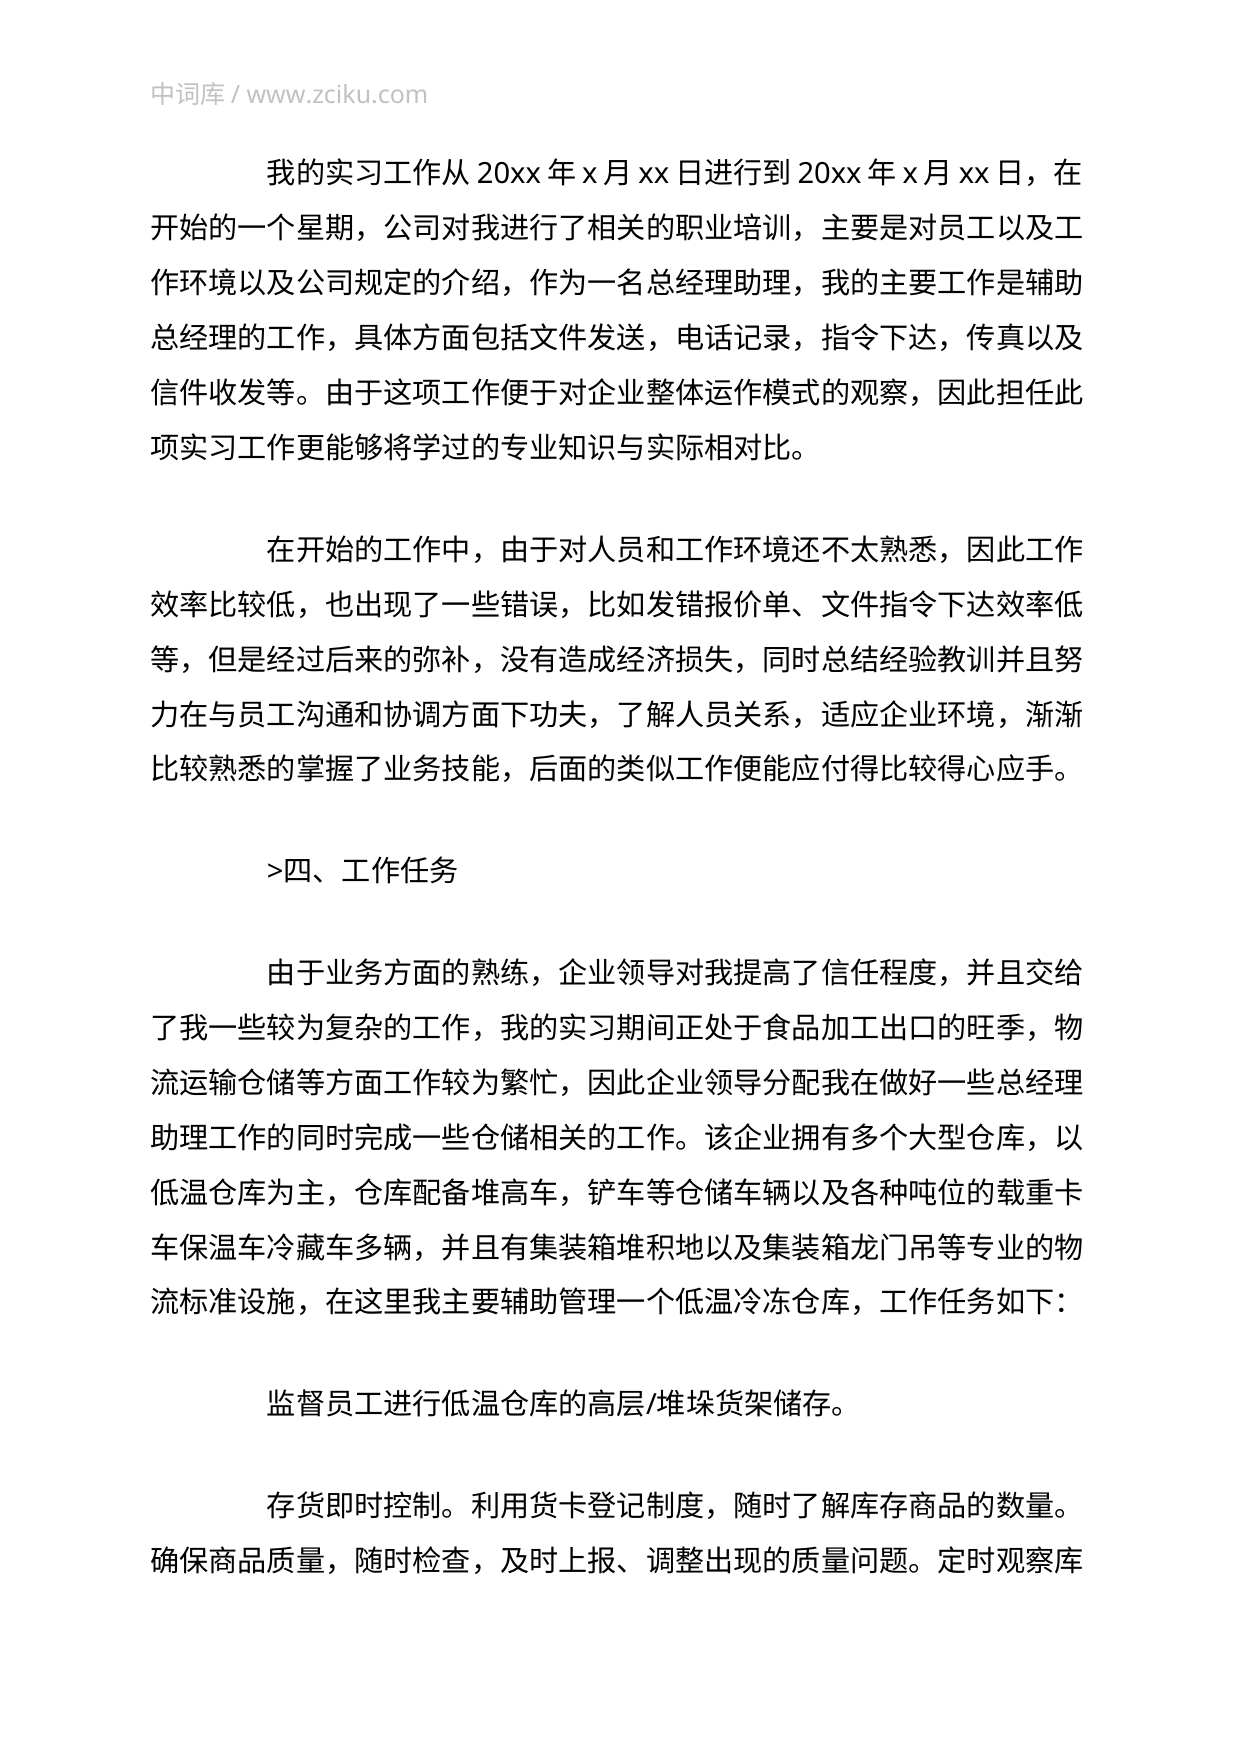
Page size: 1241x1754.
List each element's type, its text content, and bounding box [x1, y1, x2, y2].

text 我的实习工作从20xx年x月xx日进行到20xx年x月xx日，在开始的一个星期，公司对我进行了相关的职业培训，主要是对员工以及工作环境以及公司规定的介绍，作为一名总经理助理，我的主要工作是辅助总经理的工作，具体方面包括文件发送，电话记录，指令下达，传真以及信件收发等。由于这项工作便于对企业整体运作模式的观察，因此担任此项实习工作更能够将学过的专业知识与实际相对比。 [150, 150, 1090, 467]
text >四、工作任务 [150, 848, 1090, 890]
text 监督员工进行低温仓库的高层/堆垛货架储存。 [150, 1381, 1090, 1423]
text 由于业务方面的熟练，企业领导对我提高了信任程度，并且交给了我一些较为复杂的工作，我的实习期间正处于食品加工出口的旺季，物流运输仓储等方面工作较为繁忙，因此企业领导分配我在做好一些总经理助理工作的同时完成一些仓储相关的工作。该企业拥有多个大型仓库，以低温仓库为主，仓库配备堆高车，铲车等仓储车辆以及各种吨位的载重卡车保温车冷藏车多辆，并且有集装箱堆积地以及集装箱龙门吊等专业的物流标准设施，在这里我主要辅助管理一个低温冷冻仓库，工作任务如下： [150, 950, 1090, 1321]
text 在开始的工作中，由于对人员和工作环境还不太熟悉，因此工作效率比较低，也出现了一些错误，比如发错报价单、文件指令下达效率低等，但是经过后来的弥补，没有造成经济损失，同时总结经验教训并且努力在与员工沟通和协调方面下功夫，了解人员关系，适应企业环境，渐渐比较熟悉的掌握了业务技能，后面的类似工作便能应付得比较得心应手。 [150, 526, 1090, 788]
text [150, 1483, 1090, 1580]
